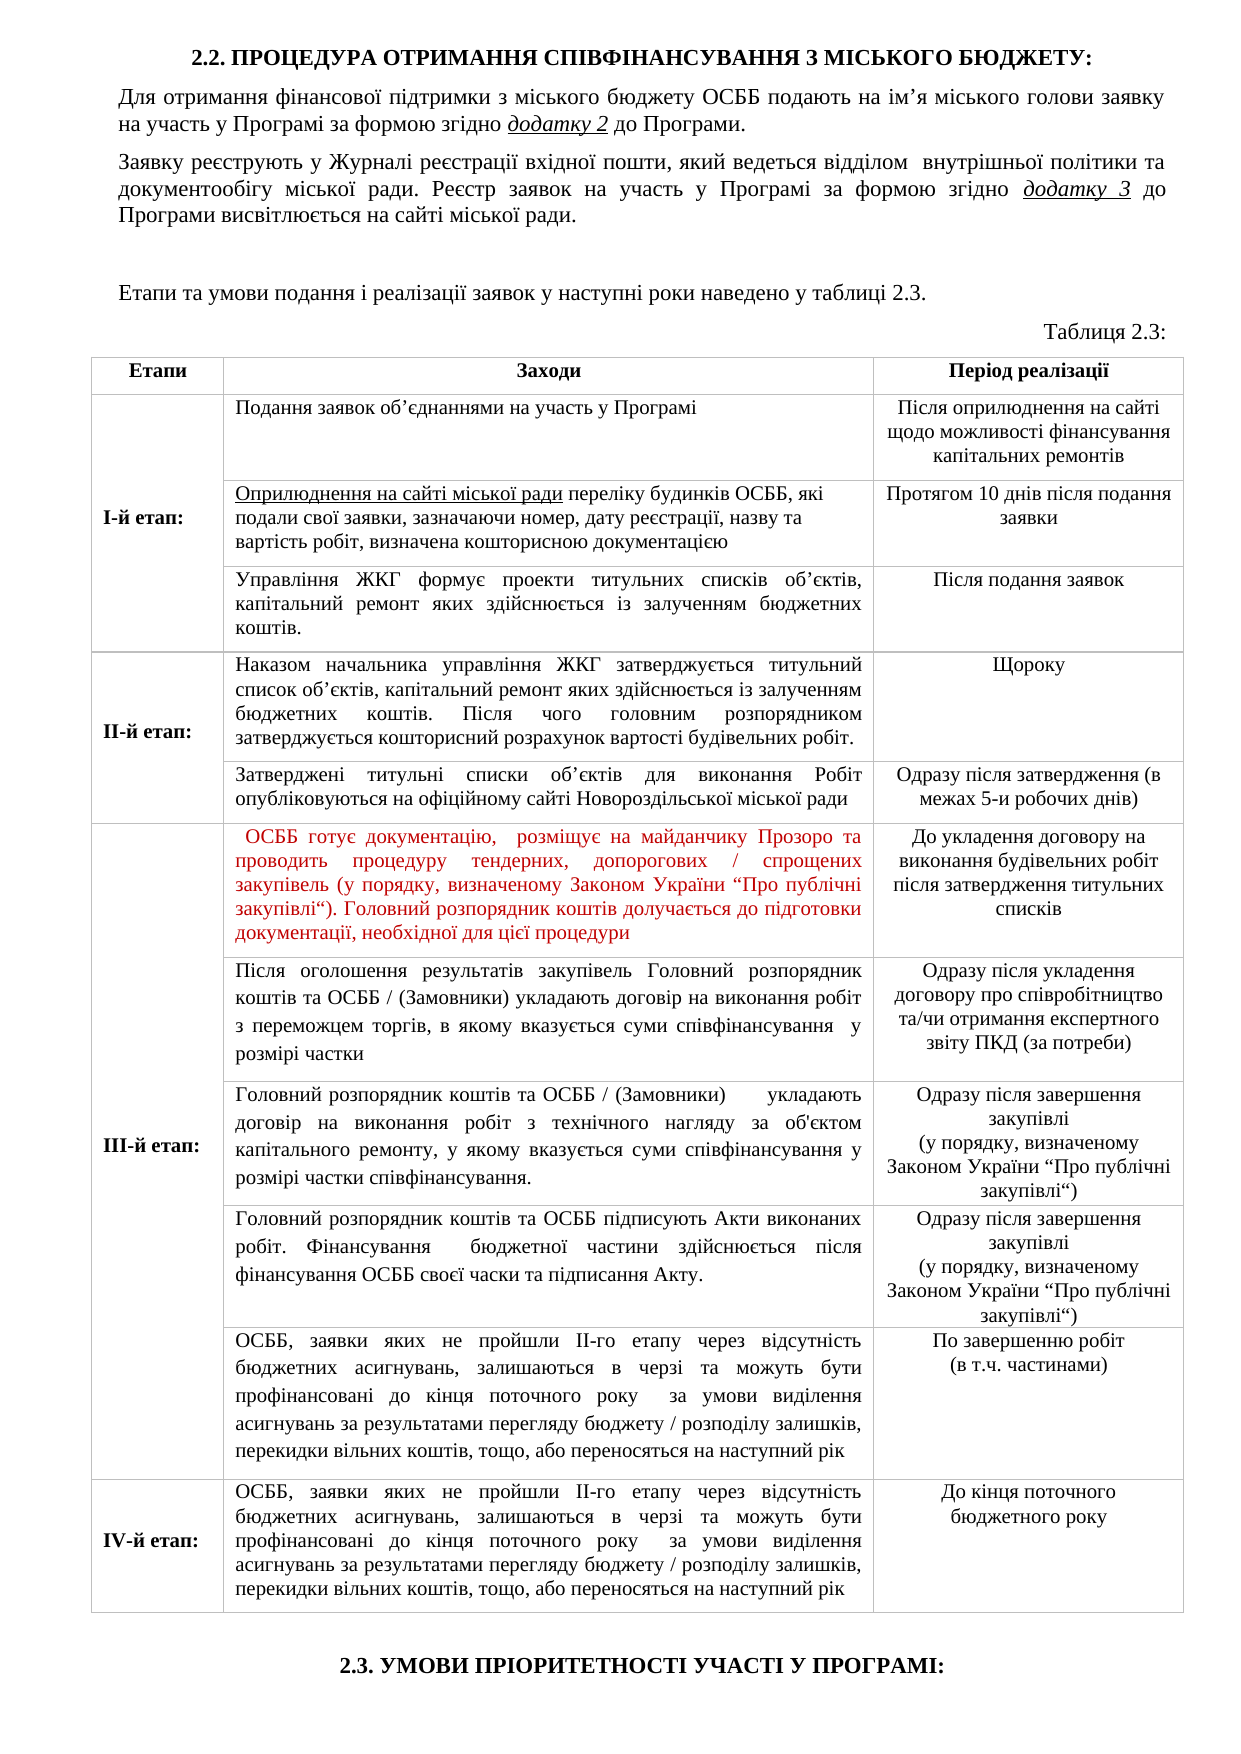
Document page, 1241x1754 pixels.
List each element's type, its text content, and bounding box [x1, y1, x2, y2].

table_cell Наказом начальника управління ЖКГ затверджується титульний список об’єктів, капітальний ремонт яких здійснюється із залученням бюджетних коштів. Після чого головним розпорядником затверджується кошторисний розрахунок вартості будівельних робіт. [224, 653, 873, 761]
table_cell Після оприлюднення на сайті щодо можливості фінансування капітальних ремонтів [874, 395, 1183, 480]
text 2.2. ПРОЦЕДУРА ОТРИМАННЯ СПІВФІНАНСУВАННЯ З МІСЬКОГО БЮДЖЕТУ: [118, 44, 1166, 71]
table_cell Головний розпорядник коштів та ОСББ підписують Акти виконаних робіт. Фінансування бюджетної частини здійснюється після фінансування ОСББ своєї часки та підписання Акту. [224, 1206, 873, 1327]
table_cell Одразу після затвердження (в межах 5-и робочих днів) [874, 762, 1183, 823]
table_cell Подання заявок об’єднаннями на участь у Програмі [224, 395, 873, 480]
table_cell ОСББ готує документацію, розміщує на майданчику Прозоро та проводить процедуру тендерних, допорогових / спрощених закупівель (у порядку, визначеному Законом України “Про публічні закупівлі“). Головний розпорядник коштів долучається до підготовки документації, необхідної для цієї процедури [224, 824, 873, 957]
table_cell Після подання заявок [874, 567, 1183, 651]
table_header Період реалізації [874, 358, 1183, 394]
table_cell І-й етап: [92, 395, 223, 651]
table_cell Після оголошення результатів закупівель Головний розпорядник коштів та ОСББ / (Замовники) укладають договір на виконання робіт з переможцем торгів, в якому вказується суми співфінансування у розмірі частки [224, 958, 873, 1081]
table_cell Затверджені титульні списки об’єктів для виконання Робіт опубліковуються на офіційному сайті Новороздільської міської ради [224, 762, 873, 823]
table_cell Одразу після укладення договору про співробітництво та/чи отримання експертного звіту ПКД (за потреби) [874, 958, 1183, 1081]
table_header Етапи [92, 358, 223, 394]
text Заявку реєструють у Журналі реєстрації вхідної пошти, який ведеться відділом внутрішньої політики та документообігу міської ради. Реєстр заявок на участь у Програмі за формою згідно додатку 3 до Програми висвітлюється на сайті міської ради. [118, 148, 1166, 227]
table_cell IV-й етап: [92, 1480, 223, 1612]
table_cell ОСББ, заявки яких не пройшли ІІ-го етапу через відсутність бюджетних асигнувань, залишаються в черзі та можуть бути профінансовані до кінця поточного року за умови виділення асигнувань за результатами перегляду бюджету / розподілу залишків, перекидки вільних коштів, тощо, або переносяться на наступний рік [224, 1480, 873, 1612]
table_cell Оприлюднення на сайті міської ради переліку будинків ОСББ, які подали свої заявки, зазначаючи номер, дату реєстрації, назву та вартість робіт, визначена кошторисною документацією [224, 481, 873, 566]
table_cell ОСББ, заявки яких не пройшли ІІ-го етапу через відсутність бюджетних асигнувань, залишаються в черзі та можуть бути профінансовані до кінця поточного року за умови виділення асигнувань за результатами перегляду бюджету / розподілу залишків, перекидки вільних коштів, тощо, або переносяться на наступний рік [224, 1328, 873, 1478]
table_header Заходи [224, 358, 873, 394]
table_cell Щороку [874, 653, 1183, 761]
table_cell ІІ-й етап: [92, 653, 223, 823]
table_cell Протягом 10 днів після подання заявки [874, 481, 1183, 566]
table_cell До кінця поточного бюджетного року [874, 1480, 1183, 1612]
text Етапи та умови подання і реалізації заявок у наступні роки наведено у таблиці 2.3. [118, 279, 1166, 305]
text 2.3. УМОВИ ПРІОРИТЕТНОСТІ УЧАСТІ У ПРОГРАМІ: [118, 1652, 1166, 1678]
text Для отримання фінансової підтримки з міського бюджету ОСББ подають на ім’я міського голови заявку на участь у Програмі за формою згідно додатку 2 до Програми. [118, 83, 1166, 136]
table_cell Одразу після завершення закупівлі (у порядку, визначеному Законом України “Про публічні закупівлі“) [874, 1082, 1183, 1205]
table_cell Головний розпорядник коштів та ОСББ / (Замовники) укладають договір на виконання робіт з технічного нагляду за об'єктом капітального ремонту, у якому вказується суми співфінансування у розмірі частки співфінансування. [224, 1082, 873, 1205]
table_cell По завершенню робіт (в т.ч. частинами) [874, 1328, 1183, 1478]
table_cell Управління ЖКГ формує проекти титульних списків об’єктів, капітальний ремонт яких здійснюється із залученням бюджетних коштів. [224, 567, 873, 651]
table_cell До укладення договору на виконання будівельних робіт після затвердження титульних списків [874, 824, 1183, 957]
text Таблиця 2.3: [118, 318, 1166, 344]
table_cell ІІІ-й етап: [92, 824, 223, 1478]
table_cell Одразу після завершення закупівлі (у порядку, визначеному Законом України “Про публічні закупівлі“) [874, 1206, 1183, 1327]
